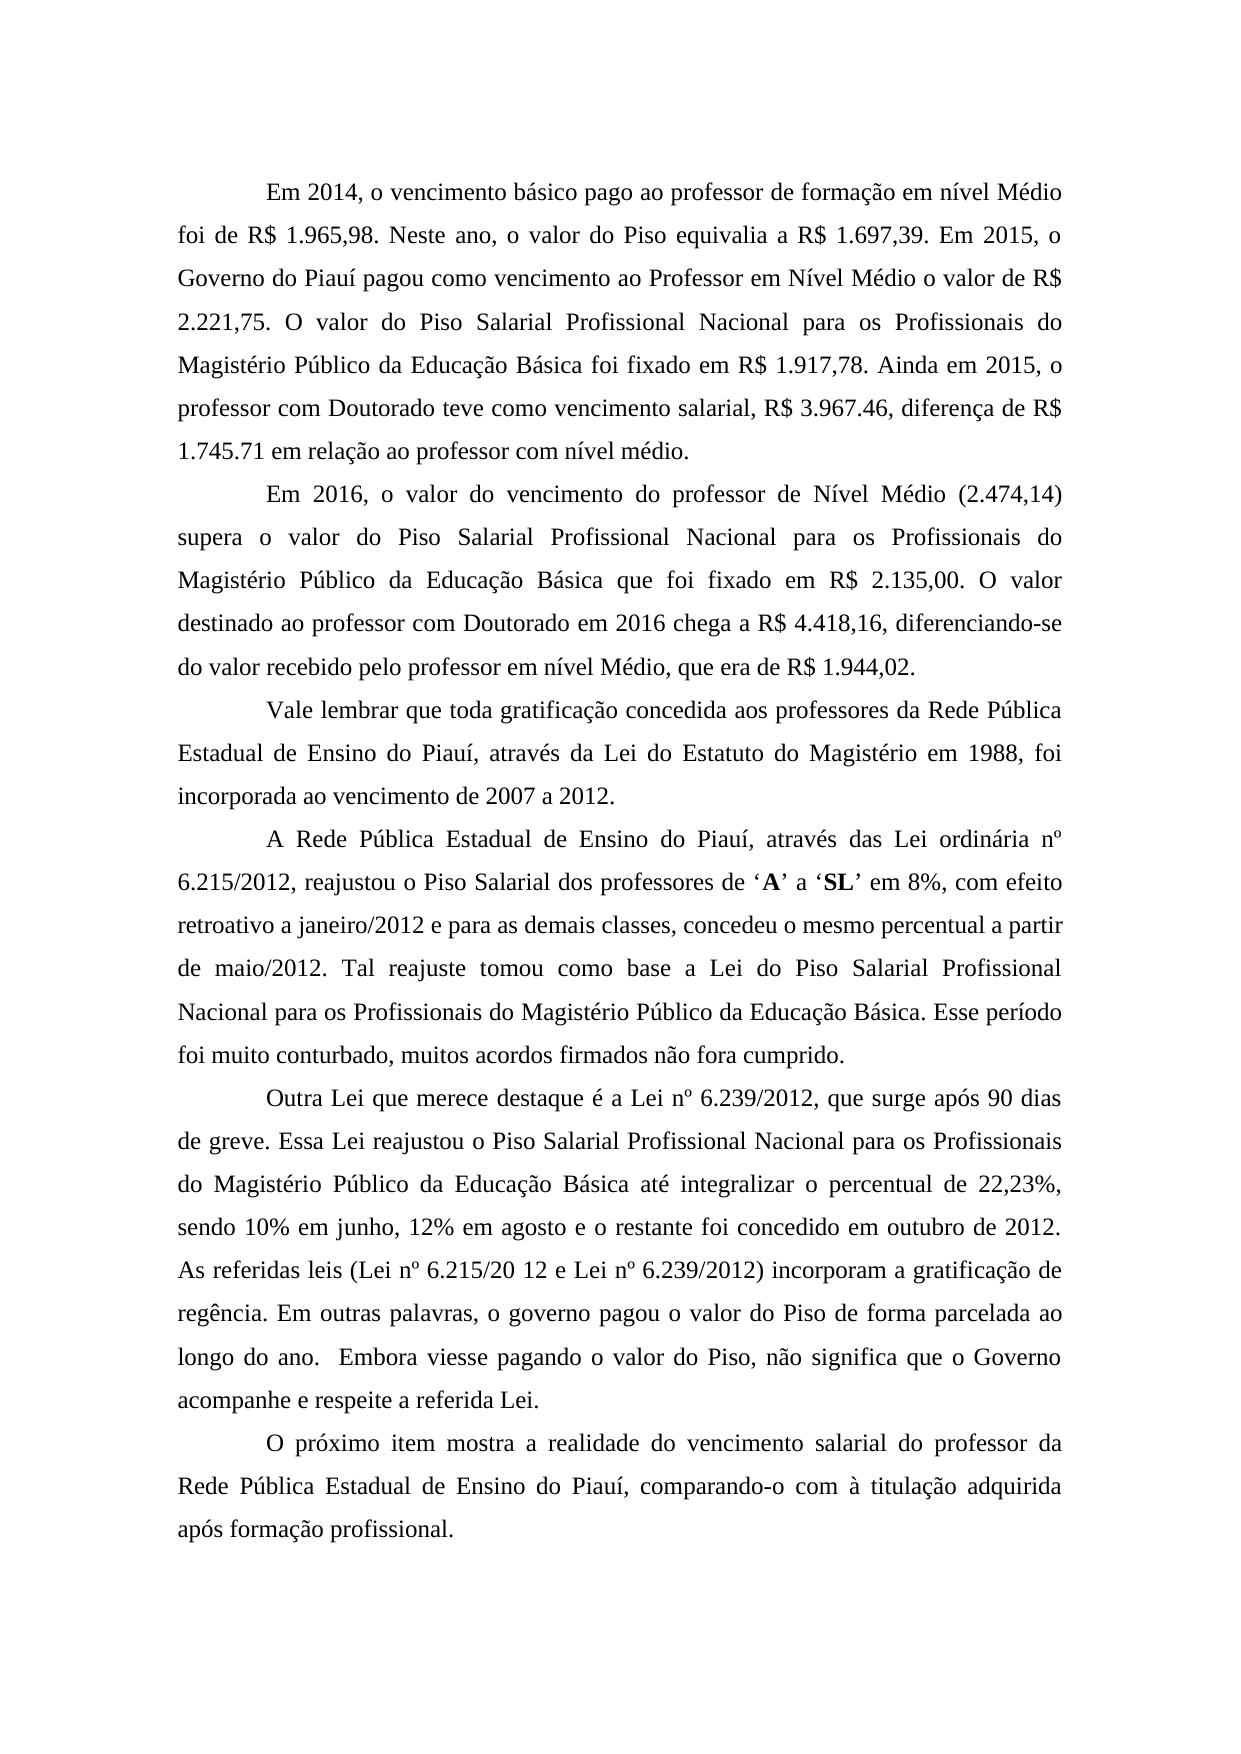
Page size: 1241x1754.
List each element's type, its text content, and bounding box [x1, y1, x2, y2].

list Vale lembrar que toda gratificação concedida aos professores da Rede Pública Estadual de Ensino do Piauí, através da Lei do Estatuto do Magistério em 1988, foi incorporada ao vencimento de 2007 a 2012. [177, 695, 1063, 810]
list Outra Lei que merece destaque é a Lei nº 6.239/2012, que surge após 90 dias de greve. Essa Lei reajustou o Piso Salarial Profissional Nacional para os Profissionais do Magistério Público da Educação Básica até integralizar o percentual de 22,23%, sendo 10% em junho, 12% em agosto e o restante foi concedido em outubro de 2012. As referidas leis (Lei nº 6.215/20 12 e Lei nº 6.239/2012) incorporam a gratificação de regência. Em outras palavras, o governo pagou o valor do Piso de forma parcelada ao longo do ano. Embora viesse pagando o valor do Piso, não significa que o Governo acompanhe e respeite a referida Lei. [177, 1083, 1063, 1413]
list O próximo item mostra a realidade do vencimento salarial do professor da Rede Pública Estadual de Ensino do Piauí, comparando-o com à titulação adquirida após formação profissional. [177, 1428, 1063, 1543]
list A Rede Pública Estadual de Ensino do Piauí, através das Lei ordinária nº 6.215/2012, reajustou o Piso Salarial dos professores de ‘A’ a ‘SL’ em 8%, com efeito retroativo a janeiro/2012 e para as demais classes, concedeu o mesmo percentual a partir de maio/2012. Tal reajuste tomou como base a Lei do Piso Salarial Profissional Nacional para os Profissionais do Magistério Público da Educação Básica. Esse período foi muito conturbado, muitos acordos firmados não fora cumprido. [177, 824, 1063, 1068]
list Em 2014, o vencimento básico pago ao professor de formação em nível Médio foi de R$ 1.965,98. Neste ano, o valor do Piso equivalia a R$ 1.697,39. Em 2015, o Governo do Piauí pagou como vencimento ao Professor em Nível Médio o valor de R$ 2.221,75. O valor do Piso Salarial Profissional Nacional para os Profissionais do Magistério Público da Educação Básica foi fixado em R$ 1.917,78. Ainda em 2015, o professor com Doutorado teve como vencimento salarial, R$ 3.967.46, diferença de R$ 1.745.71 em relação ao professor com nível médio. [177, 177, 1063, 465]
list Em 2016, o valor do vencimento do professor de Nível Médio (2.474,14) supera o valor do Piso Salarial Profissional Nacional para os Profissionais do Magistério Público da Educação Básica que foi fixado em R$ 2.135,00. O valor destinado ao professor com Doutorado em 2016 chega a R$ 4.418,16, diferenciando-se do valor recebido pelo professor em nível Médio, que era de R$ 1.944,02. [177, 479, 1063, 680]
